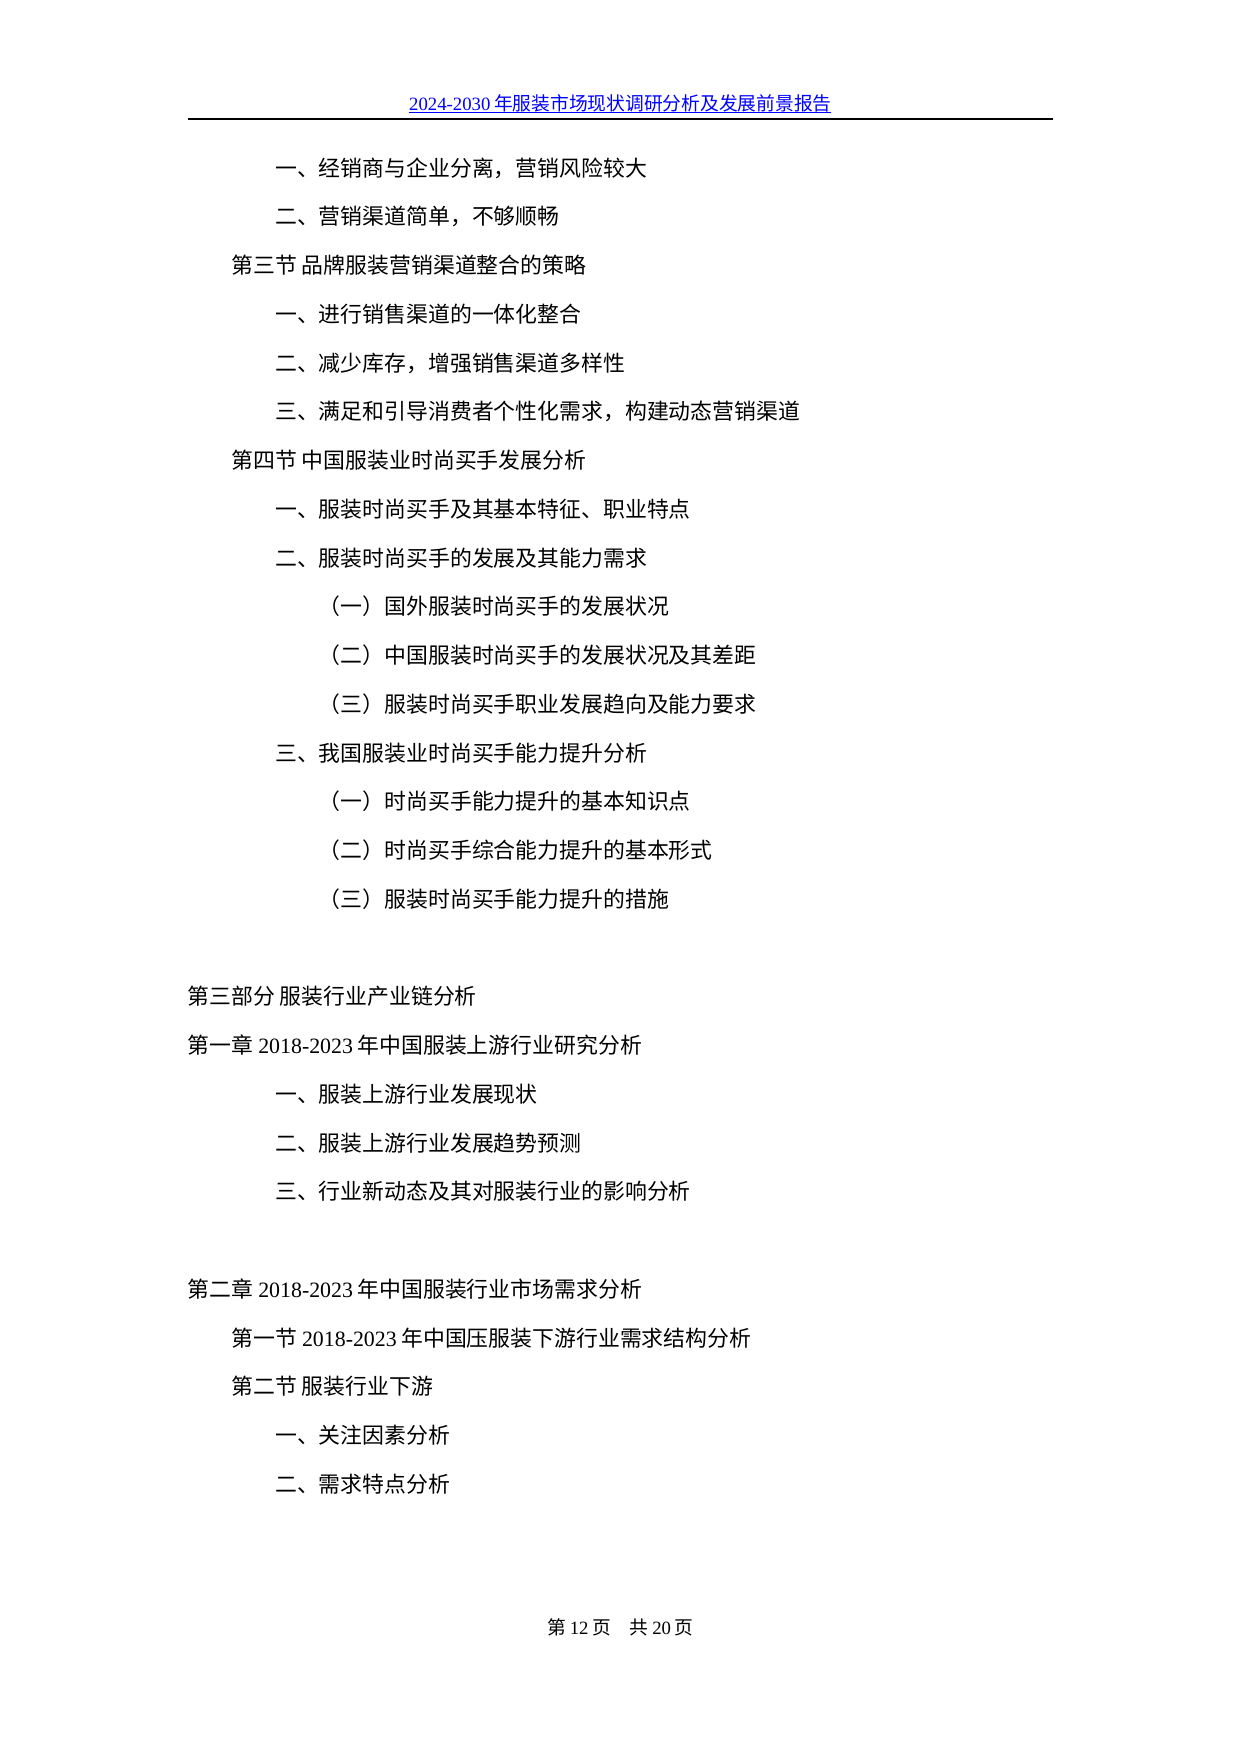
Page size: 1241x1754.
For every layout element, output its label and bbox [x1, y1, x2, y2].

text [187, 150, 1053, 1499]
